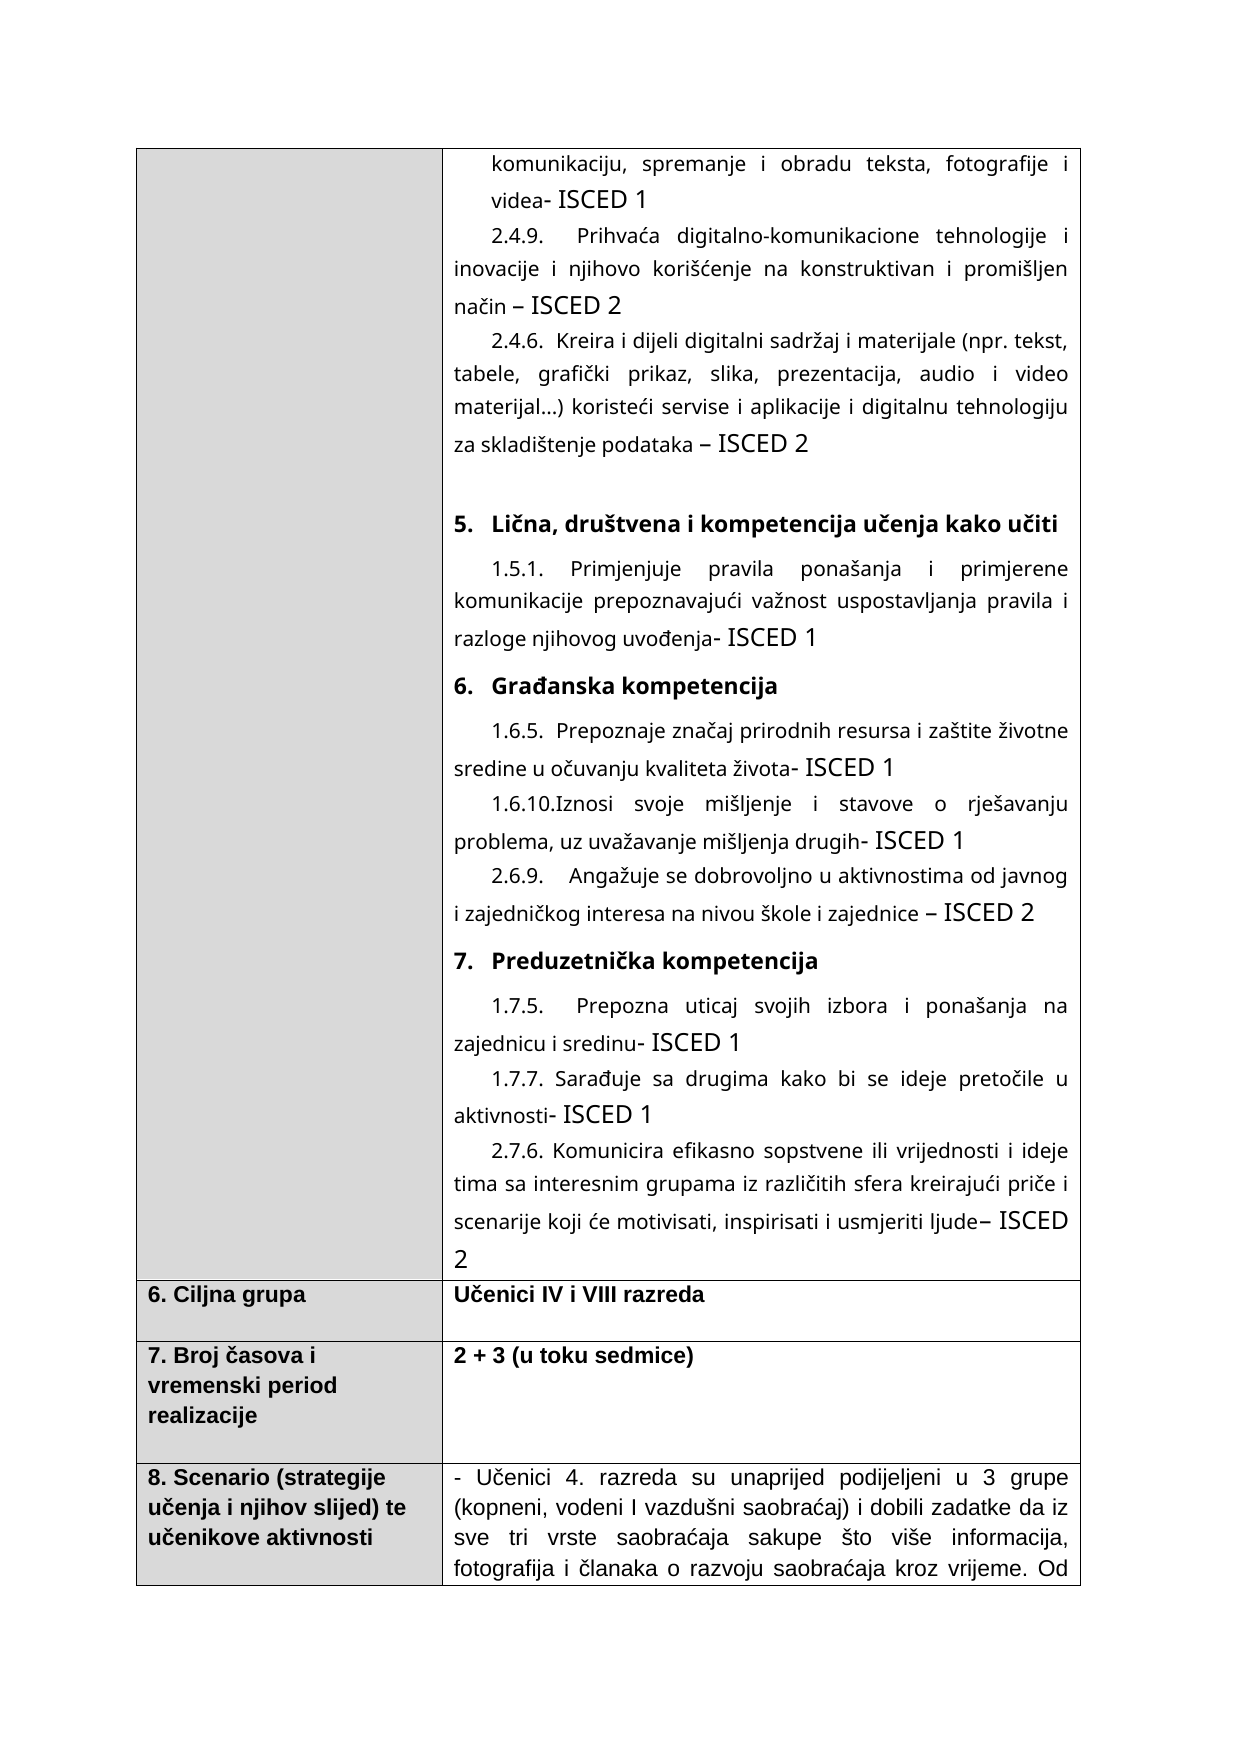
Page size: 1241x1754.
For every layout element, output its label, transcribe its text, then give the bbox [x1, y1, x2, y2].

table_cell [137, 149, 442, 1279]
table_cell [137, 1464, 442, 1585]
table_cell Učenici IV i VIII razreda [443, 1281, 1080, 1341]
table_cell 6. Ciljna grupa [137, 1281, 442, 1341]
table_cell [443, 149, 1080, 1279]
table_cell 7. Broj časova i vremenski period realizacije [137, 1342, 442, 1463]
table_cell 2 + 3 (u toku sedmice) [443, 1342, 1080, 1463]
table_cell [443, 1464, 1080, 1585]
